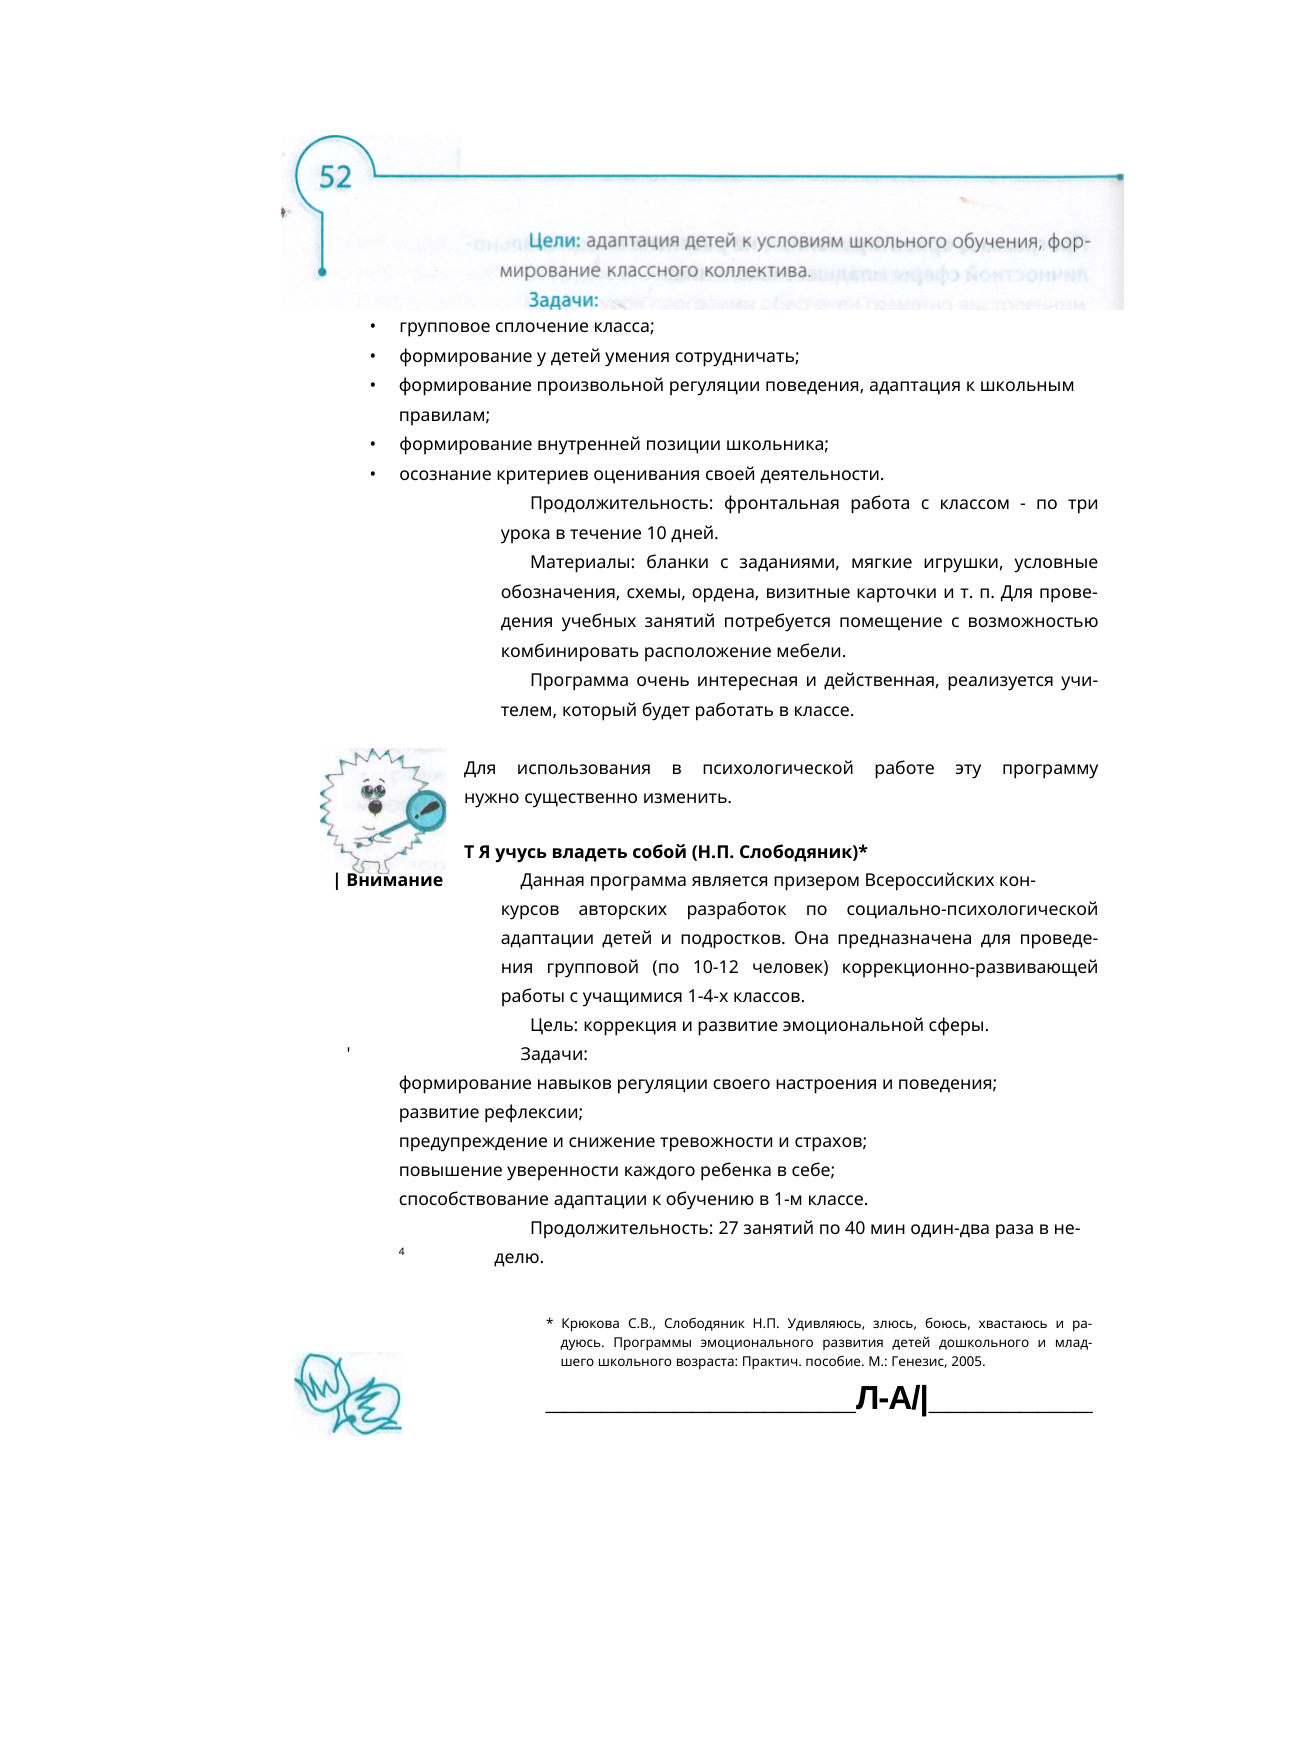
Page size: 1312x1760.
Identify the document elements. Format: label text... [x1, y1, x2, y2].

list формирование произвольной регуляции поведения, адаптация к школьным правилам; [369, 368, 1099, 427]
text курсов авторских разработок по социально-психологической адаптации детей и подростков. Она предназначена для проведе- ния групповой (по 10-12 человек) коррекционно-развивающей работы с учащимися 1-4-х классов. [501, 893, 1099, 1008]
picture [319, 748, 447, 874]
list формирование у детей умения сотрудничать; [369, 339, 1099, 368]
list формирование внутренней позиции школьника; [369, 427, 1099, 457]
text | Внимание Данная программа является призером Всероссийских кон- [332, 864, 1099, 893]
text Цель: коррекция и развитие эмоциональной сферы. [501, 1008, 1099, 1037]
text Т Я учусь владеть собой (Н.П. Слободяник)* [464, 844, 1099, 862]
picture [293, 1352, 402, 1436]
text Л-А/| [546, 1383, 1093, 1416]
text предупреждение и снижение тревожности и страхов; повышение уверенности каждого ребенка в себе; способствование адаптации к обучению в 1-м классе. [398, 1124, 886, 1211]
text Для использования в психологической работе эту программу нужно существенно изменить. [464, 751, 1099, 810]
list осознание критериев оценивания своей деятельности. [369, 457, 1099, 486]
text ' Задачи: [346, 1037, 1099, 1066]
text формирование навыков регуляции своего настроения и поведения; развитие рефлексии; [398, 1066, 1099, 1124]
text Продолжительность: фронтальная работа с классом - по три урока в течение 10 дней. [501, 486, 1099, 545]
text Продолжительность: 27 занятий по 40 мин один-два раза в не- 4 делю. [398, 1211, 1099, 1269]
text Материалы: бланки с заданиями, мягкие игрушки, условные обозначения, схемы, ордена, визитные карточки и т. п. Для прове- дения учебных занятий потребуется помещение с возможностью комбинировать расположение мебели. [501, 545, 1099, 663]
picture [280, 135, 1124, 310]
text * Крюкова С.В., Слободяник Н.П. Удивляюсь, злюсь, боюсь, хвастаюсь и ра- дуюсь. Программы эмоционального развития детей дошкольного и млад- шего школьного возраста: Практич. пособие. М.: Генезис, 2005. [546, 1314, 1093, 1370]
text Программа очень интересная и действенная, реализуется учи- телем, который будет работать в классе. [501, 663, 1099, 722]
list групповое сплочение класса; [369, 309, 1099, 339]
